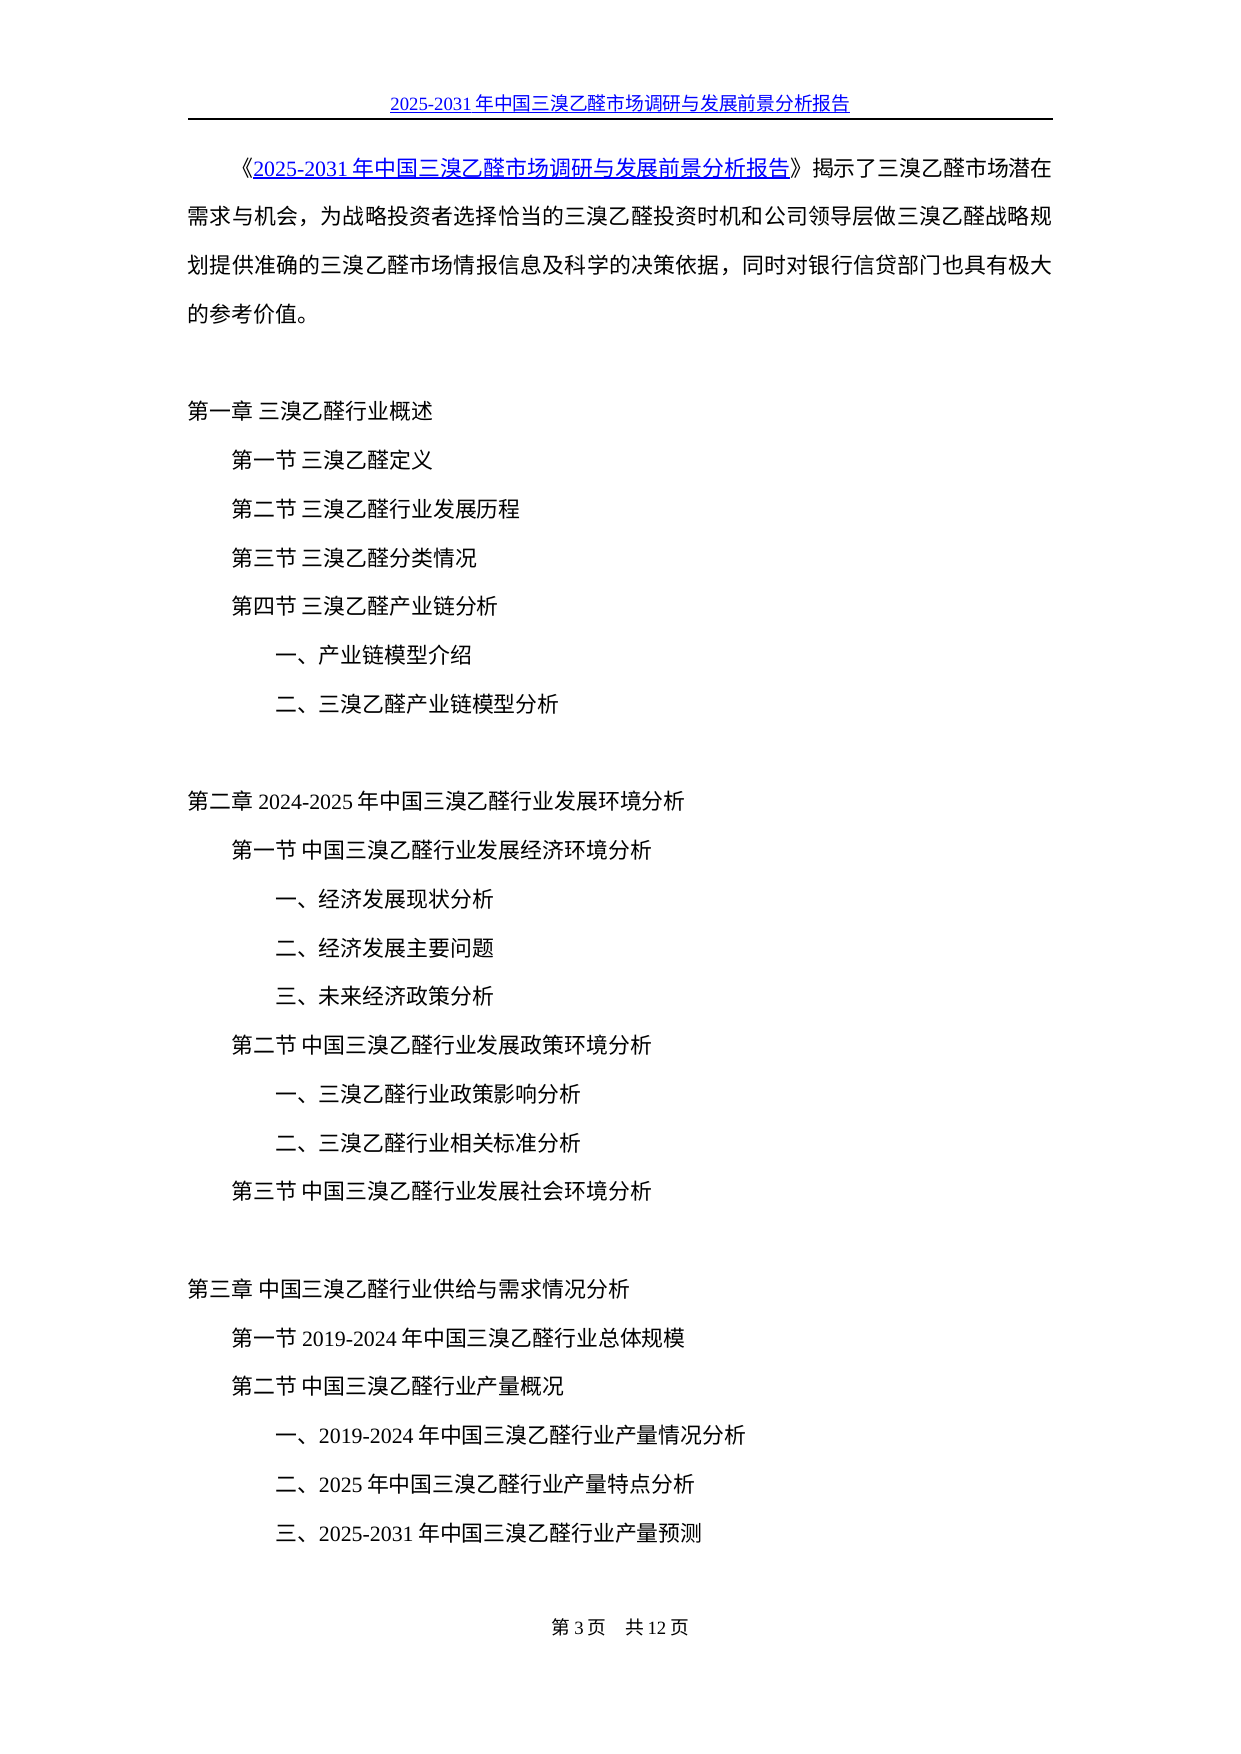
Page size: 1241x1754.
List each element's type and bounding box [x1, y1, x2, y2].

text [187, 150, 1053, 1548]
